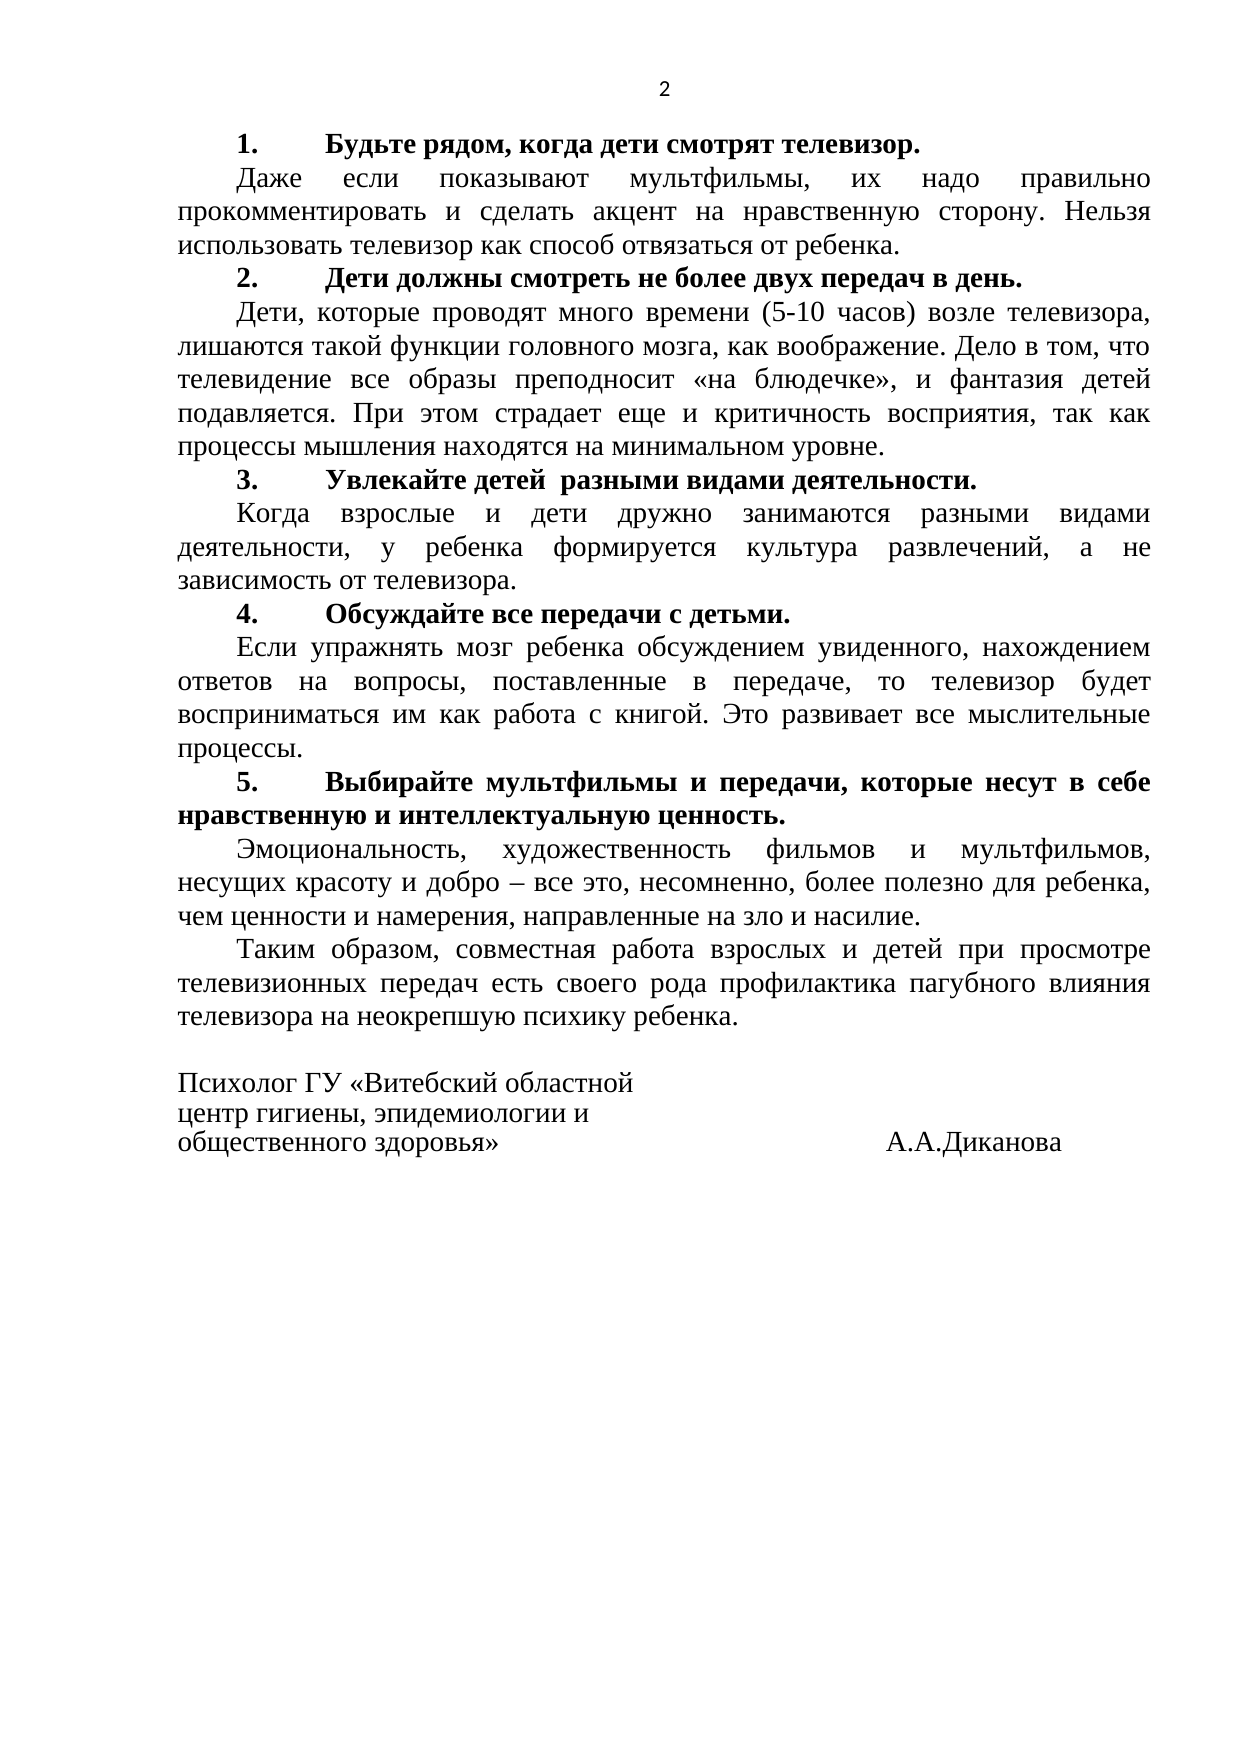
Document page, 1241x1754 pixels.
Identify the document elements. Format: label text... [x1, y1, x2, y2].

list Увлекайте детей разными видами деятельности. [177, 462, 1152, 495]
list Психолог ГУ «Витебский областной [177, 1066, 1152, 1099]
list Эмоциональность, художественность фильмов и мультфильмов, несущих красоту и добро – все это, несомненно, более полезно для ребенка, чем ценности и намерения, направленные на зло и насилие. [177, 831, 1152, 931]
list Таким образом, совместная работа взрослых и детей при просмотре телевизионных передач есть своего рода профилактика пагубного влияния телевизора на неокрепшую психику ребенка. [177, 931, 1152, 1032]
list Будьте рядом, когда дети смотрят телевизор. [177, 126, 1152, 160]
list Даже если показывают мультфильмы, их надо правильно прокомментировать и сделать акцент на нравственную сторону. Нельзя использовать телевизор как способ отвязаться от ребенка. [177, 160, 1152, 261]
list Дети, которые проводят много времени (5-10 часов) возле телевизора, лишаются такой функции головного мозга, как воображение. Дело в том, что телевидение все образы преподносит «на блюдечке», и фантазия детей подавляется. При этом страдает еще и критичность восприятия, так как процессы мышления находятся на минимальном уровне. [177, 294, 1152, 462]
list Дети должны смотреть не более двух передач в день. [162, 261, 1152, 294]
list центр гигиены, эпидемиологии и [177, 1099, 1152, 1128]
list Выбирайте мультфильмы и передачи, которые несут в себе нравственную и интеллектуальную ценность. [177, 764, 1152, 831]
list Если упражнять мозг ребенка обсуждением увиденного, нахождением ответов на вопросы, поставленные в передаче, то телевизор будет восприниматься им как работа с книгой. Это развивает все мыслительные процессы. [177, 629, 1152, 764]
list общественного здоровья» А.А.Диканова [177, 1128, 1152, 1157]
list Обсуждайте все передачи с детьми. [177, 596, 1152, 629]
list Когда взрослые и дети дружно занимаются разными видами деятельности, у ребенка формируется культура развлечений, а не зависимость от телевизора. [177, 495, 1152, 596]
